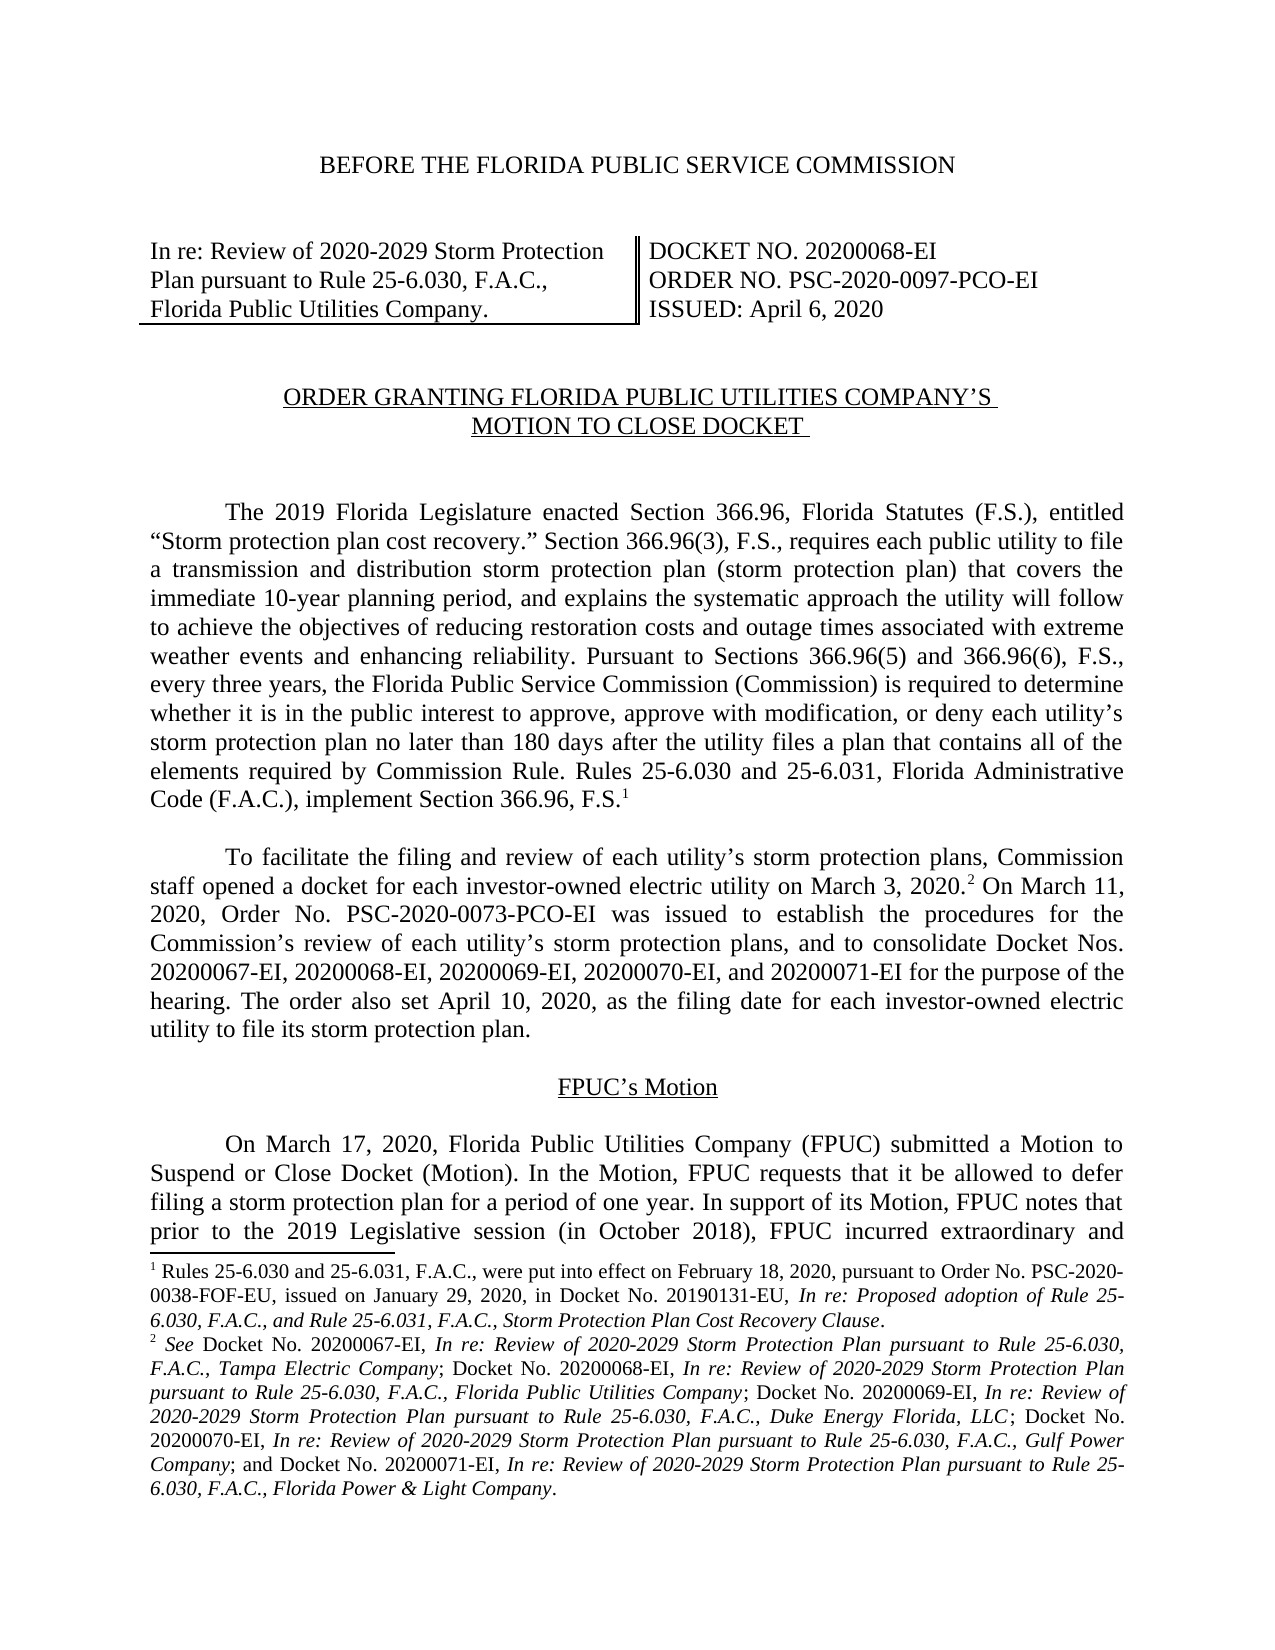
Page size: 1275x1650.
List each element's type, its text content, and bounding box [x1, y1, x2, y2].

text FPUC’s Motion [150, 1072, 1125, 1101]
text The 2019 Florida Legislature enacted Section 366.96, Florida Statutes (F.S.), entitled “Storm protection plan cost recovery.” Section 366.96(3), F.S., requires each public utility to file a transmission and distribution storm protection plan (storm protection plan) that covers the immediate 10-year planning period, and explains the systematic approach the utility will follow to achieve the objectives of reducing restoration costs and outage times associated with extreme weather events and enhancing reliability. Pursuant to Sections 366.96(5) and 366.96(6), F.S., every three years, the Florida Public Service Commission (Commission) is required to determine whether it is in the public interest to approve, approve with modification, or deny each utility’s storm protection plan no later than 180 days after the utility files a plan that contains all of the elements required by Commission Rule. Rules 25-6.030 and 25-6.031, Florida Administrative Code (F.A.C.), implement Section 366.96, F.S. [150, 497, 1125, 813]
table_header DOCKET NO. 20200068-EI ORDER NO. PSC-2020-0097-PCO-EI ISSUED: April 6, 2020 [640, 236, 1136, 322]
text To facilitate the filing and review of each utility’s storm protection plans, Commission staff opened a docket for each investor-owned electric utility on March 3, 2020. On March 11, 2020, Order No. PSC-2020-0073-PCO-EI was issued to establish the procedures for the Commission’s review of each utility’s storm protection plans, and to consolidate Docket Nos. 20200067-EI, 20200068-EI, 20200069-EI, 20200070-EI, and 20200071-EI for the purpose of the hearing. The order also set April 10, 2020, as the filing date for each investor-owned electric utility to file its storm protection plan. [150, 842, 1125, 1043]
table_header In re: Review of 2020-2029 Storm Protection Plan pursuant to Rule 25-6.030, F.A.C., Florida Public Utilities Company. [139, 236, 635, 322]
subtitle BEFORE THE FLORIDA PUBLIC SERVICE COMMISSION [150, 150, 1125, 179]
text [150, 1129, 1125, 1244]
text MOTION TO CLOSE DOCKET [150, 411, 1125, 439]
text ORDER GRANTING FLORIDA PUBLIC UTILITIES COMPANY’S [150, 382, 1125, 411]
